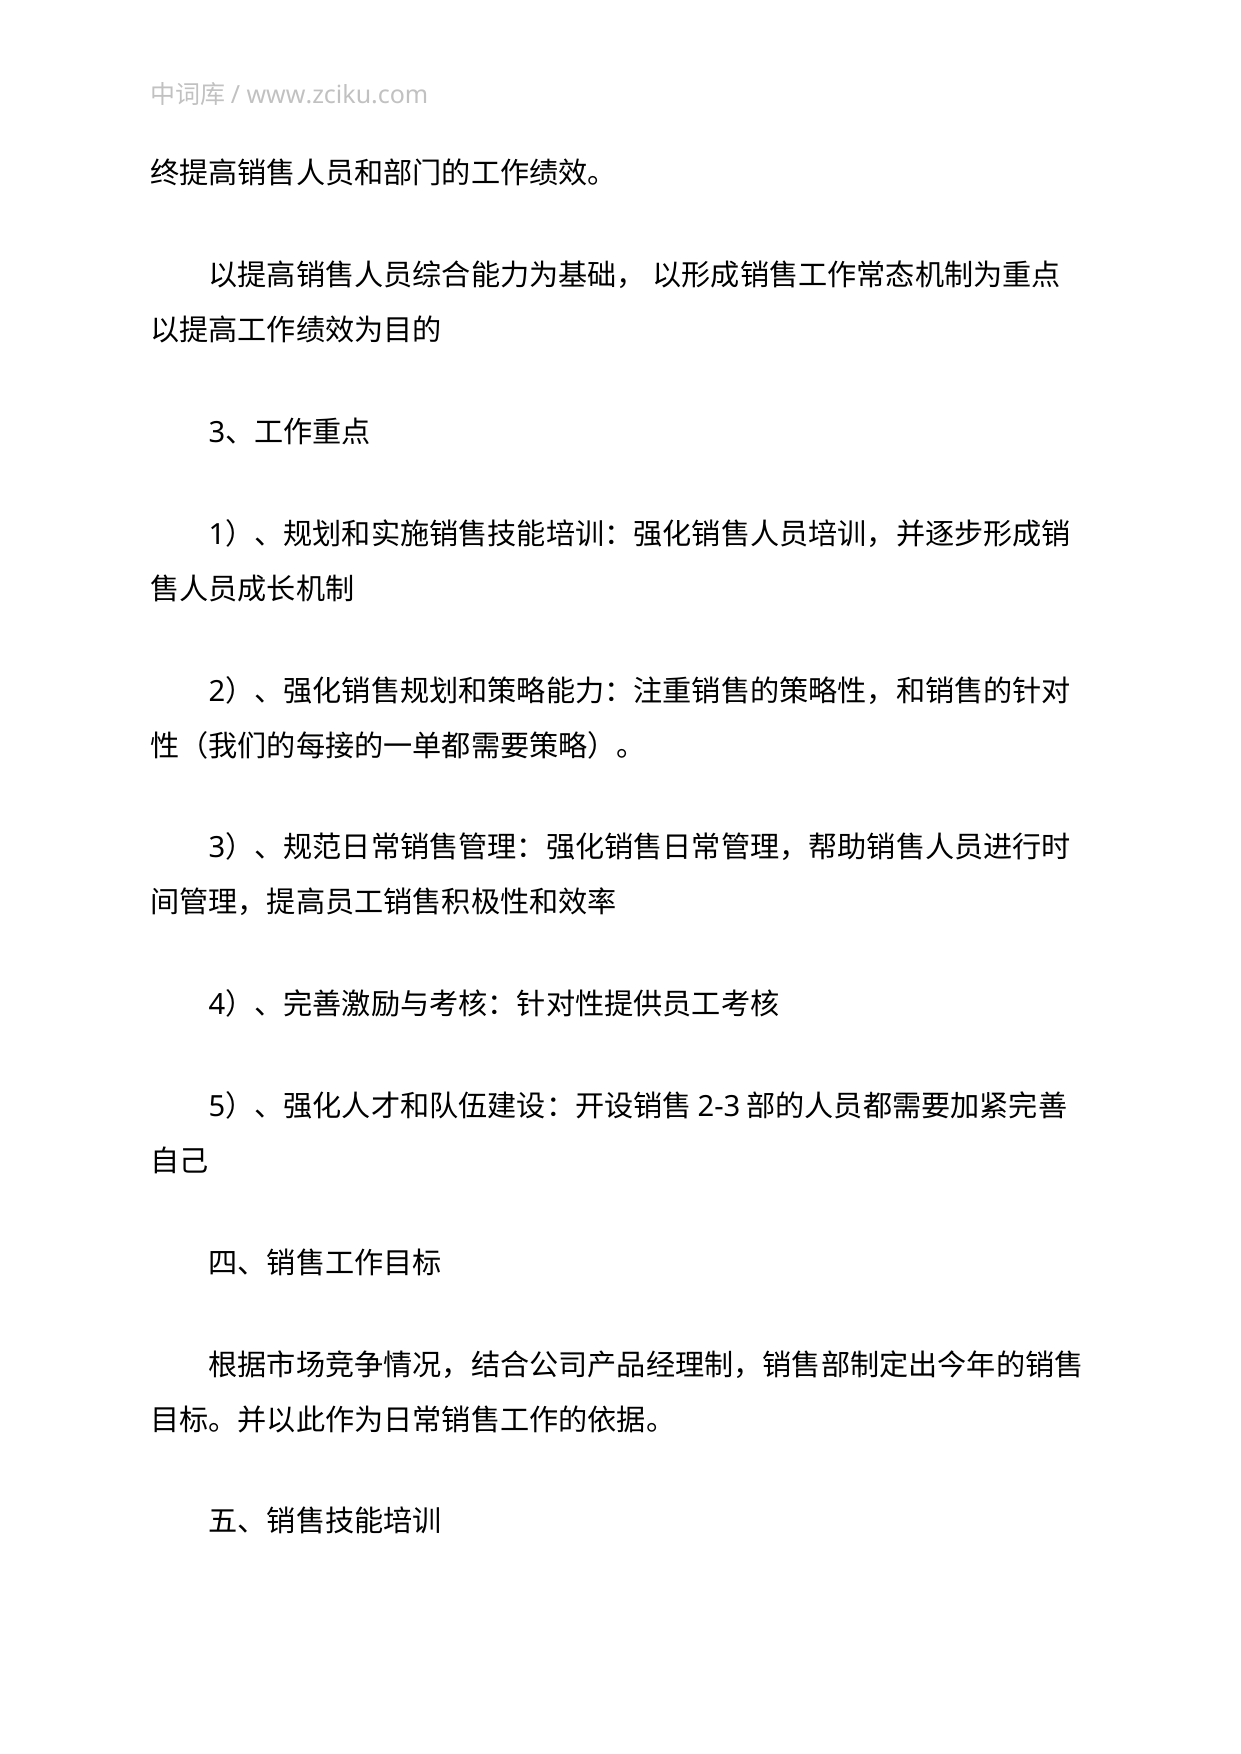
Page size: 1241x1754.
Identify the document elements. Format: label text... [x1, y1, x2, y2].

text 2）、强化销售规划和策略能力：注重销售的策略性，和销售的针对性（我们的每接的一单都需要策略）。 [150, 667, 1090, 764]
text 以提高销售人员综合能力为基础， 以形成销售工作常态机制为重点 以提高工作绩效为目的 [150, 252, 1090, 349]
text 4）、完善激励与考核：针对性提供员工考核 [150, 981, 1090, 1023]
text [150, 150, 1090, 192]
text 根据市场竞争情况，结合公司产品经理制，销售部制定出今年的销售目标。并以此作为日常销售工作的依据。 [150, 1341, 1090, 1438]
text 1）、规划和实施销售技能培训：强化销售人员培训，并逐步形成销售人员成长机制 [150, 510, 1090, 608]
text 3）、规范日常销售管理：强化销售日常管理，帮助销售人员进行时间管理，提高员工销售积极性和效率 [150, 824, 1090, 921]
text 5）、强化人才和队伍建设：开设销售2-3部的人员都需要加紧完善自己 [150, 1083, 1090, 1180]
text 3、工作重点 [150, 408, 1090, 451]
text 五、销售技能培训 [150, 1498, 1090, 1540]
text 四、销售工作目标 [150, 1239, 1090, 1282]
